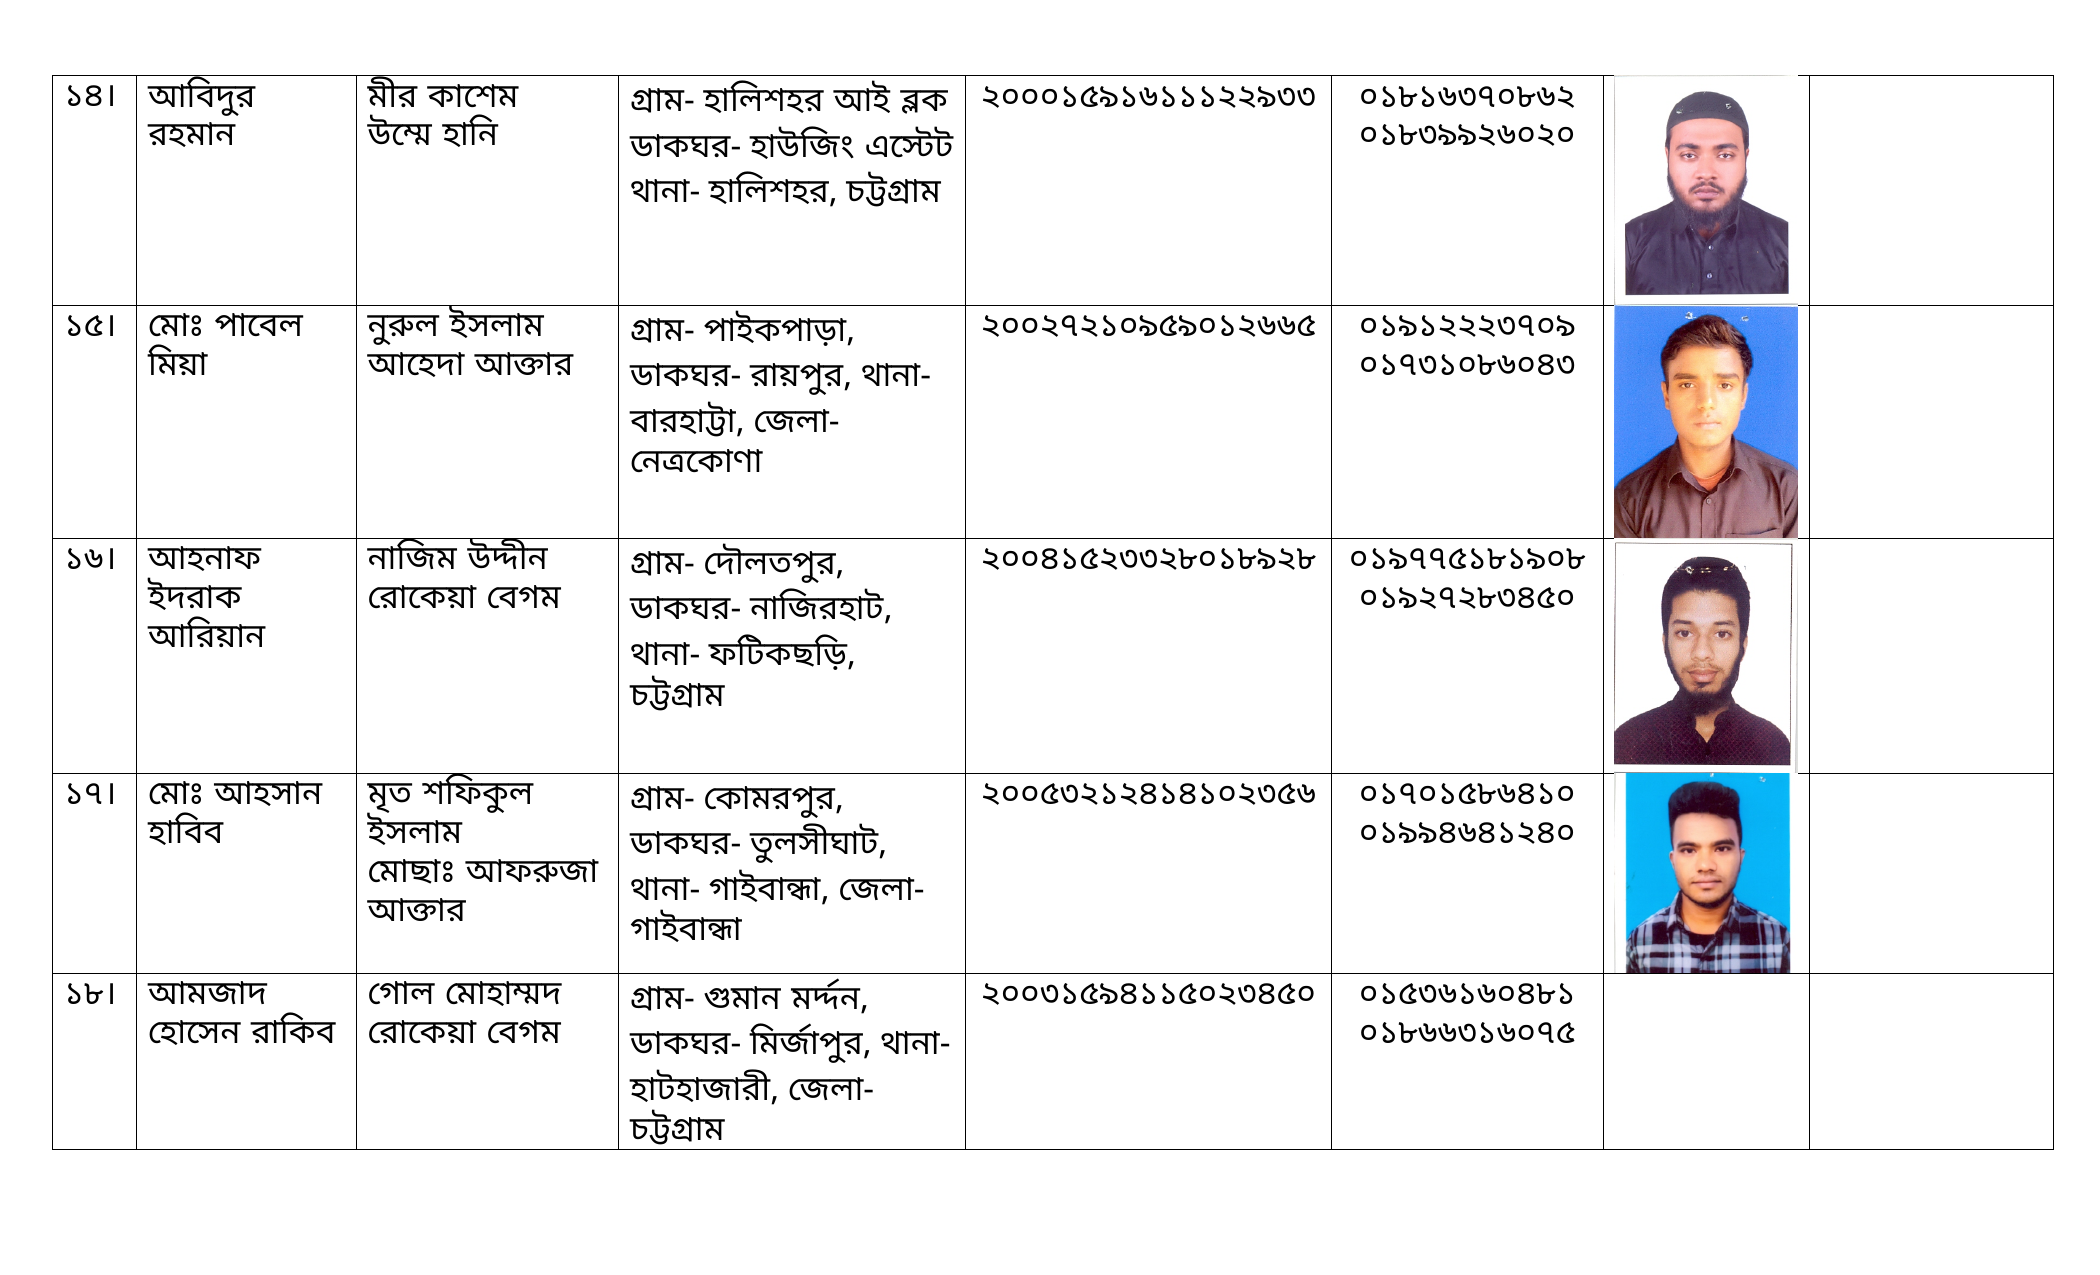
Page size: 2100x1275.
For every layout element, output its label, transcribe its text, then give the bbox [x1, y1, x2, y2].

table_cell মৃত শফিকুল ইসলাম মোছাঃ আফরুজা আক্তার [357, 774, 618, 973]
table_cell ২০০০১৫৯১৬১১১২২৯৩৩ [966, 76, 1331, 304]
table_cell আবিদুর রহমান [137, 76, 356, 304]
table_cell [1798, 76, 1809, 304]
table_cell ২০০৪১৫২৩৩২৮০১৮৯২৮ [966, 539, 1331, 773]
table_cell গোল মোহাম্মদ রোকেয়া বেগম [357, 974, 618, 1149]
table_cell ২০০৩১৫৯৪১১৫০২৩৪৫০ [966, 974, 1331, 1149]
table_cell [1604, 306, 1614, 538]
table_cell ২০০২৭২১০৯৫৯০১২৬৬৫ [966, 306, 1331, 538]
table_cell ১৮। [53, 974, 136, 1149]
table_cell [1810, 974, 2053, 1149]
table_cell গ্রাম- দৌলতপুর, ডাকঘর- নাজিরহাট, থানা- ফটিকছড়ি, চট্টগ্রাম [619, 539, 965, 773]
table_cell আহনাফ ইদরাক আরিয়ান [137, 539, 356, 773]
table_cell [1604, 774, 1614, 973]
table_cell আমজাদ হোসেন রাকিব [137, 974, 356, 1149]
table_cell ০১৫৩৬১৬০৪৮১ ০১৮৬৬৩১৬০৭৫ [1332, 974, 1603, 1149]
table_cell ০১৯৭৭৫১৮১৯০৮ ০১৯২৭২৮৩৪৫০ [1332, 539, 1603, 773]
table_cell নুরুল ইসলাম আহেদা আক্তার [357, 306, 618, 538]
table_cell গ্রাম- পাইকপাড়া, ডাকঘর- রায়পুর, থানা- বারহাট্টা, জেলা- নেত্রকোণা [619, 306, 965, 538]
table_cell গ্রাম- হালিশহর আই ব্লক ডাকঘর- হাউজিং এস্টেট থানা- হালিশহর, চট্টগ্রাম [619, 76, 965, 304]
table_cell [1604, 974, 1809, 1149]
table_cell মীর কাশেম উম্মে হানি [357, 76, 618, 304]
table_cell [1798, 306, 1809, 538]
table_cell গ্রাম- কোমরপুর, ডাকঘর- তুলসীঘাট, থানা- গাইবান্ধা, জেলা- গাইবান্ধা [619, 774, 965, 973]
table_cell ২০০৫৩২১২৪১৪১০২৩৫৬ [966, 774, 1331, 973]
table_cell ১৪। [53, 76, 136, 304]
table_cell [1604, 76, 1614, 304]
table_cell গ্রাম- গুমান মর্দ্দন, ডাকঘর- মির্জাপুর, থানা- হাটহাজারী, জেলা- চট্টগ্রাম [619, 974, 965, 1149]
table_cell [1798, 774, 1809, 973]
table_cell [1810, 774, 2053, 973]
table_cell [1810, 306, 2053, 538]
table_cell [1604, 539, 1614, 773]
table_cell ০১৯১২২২৩৭০৯ ০১৭৩১০৮৬০৪৩ [1332, 306, 1603, 538]
picture [1614, 75, 1798, 973]
table_cell মোঃ পাবেল মিয়া [137, 306, 356, 538]
table_cell ১৬। [53, 539, 136, 773]
table_cell নাজিম উদ্দীন রোকেয়া বেগম [357, 539, 618, 773]
table_cell [1798, 539, 1809, 773]
table_cell ০১৮১৬৩৭০৮৬২ ০১৮৩৯৯২৬০২০ [1332, 76, 1603, 304]
table_cell [1810, 539, 2053, 773]
table_cell ১৭। [53, 774, 136, 973]
table_cell ০১৭০১৫৮৬৪১০ ০১৯৯৪৬৪১২৪০ [1332, 774, 1603, 973]
table_cell ১৫। [53, 306, 136, 538]
table_cell [1810, 76, 2053, 304]
table_cell মোঃ আহসান হাবিব [137, 774, 356, 973]
